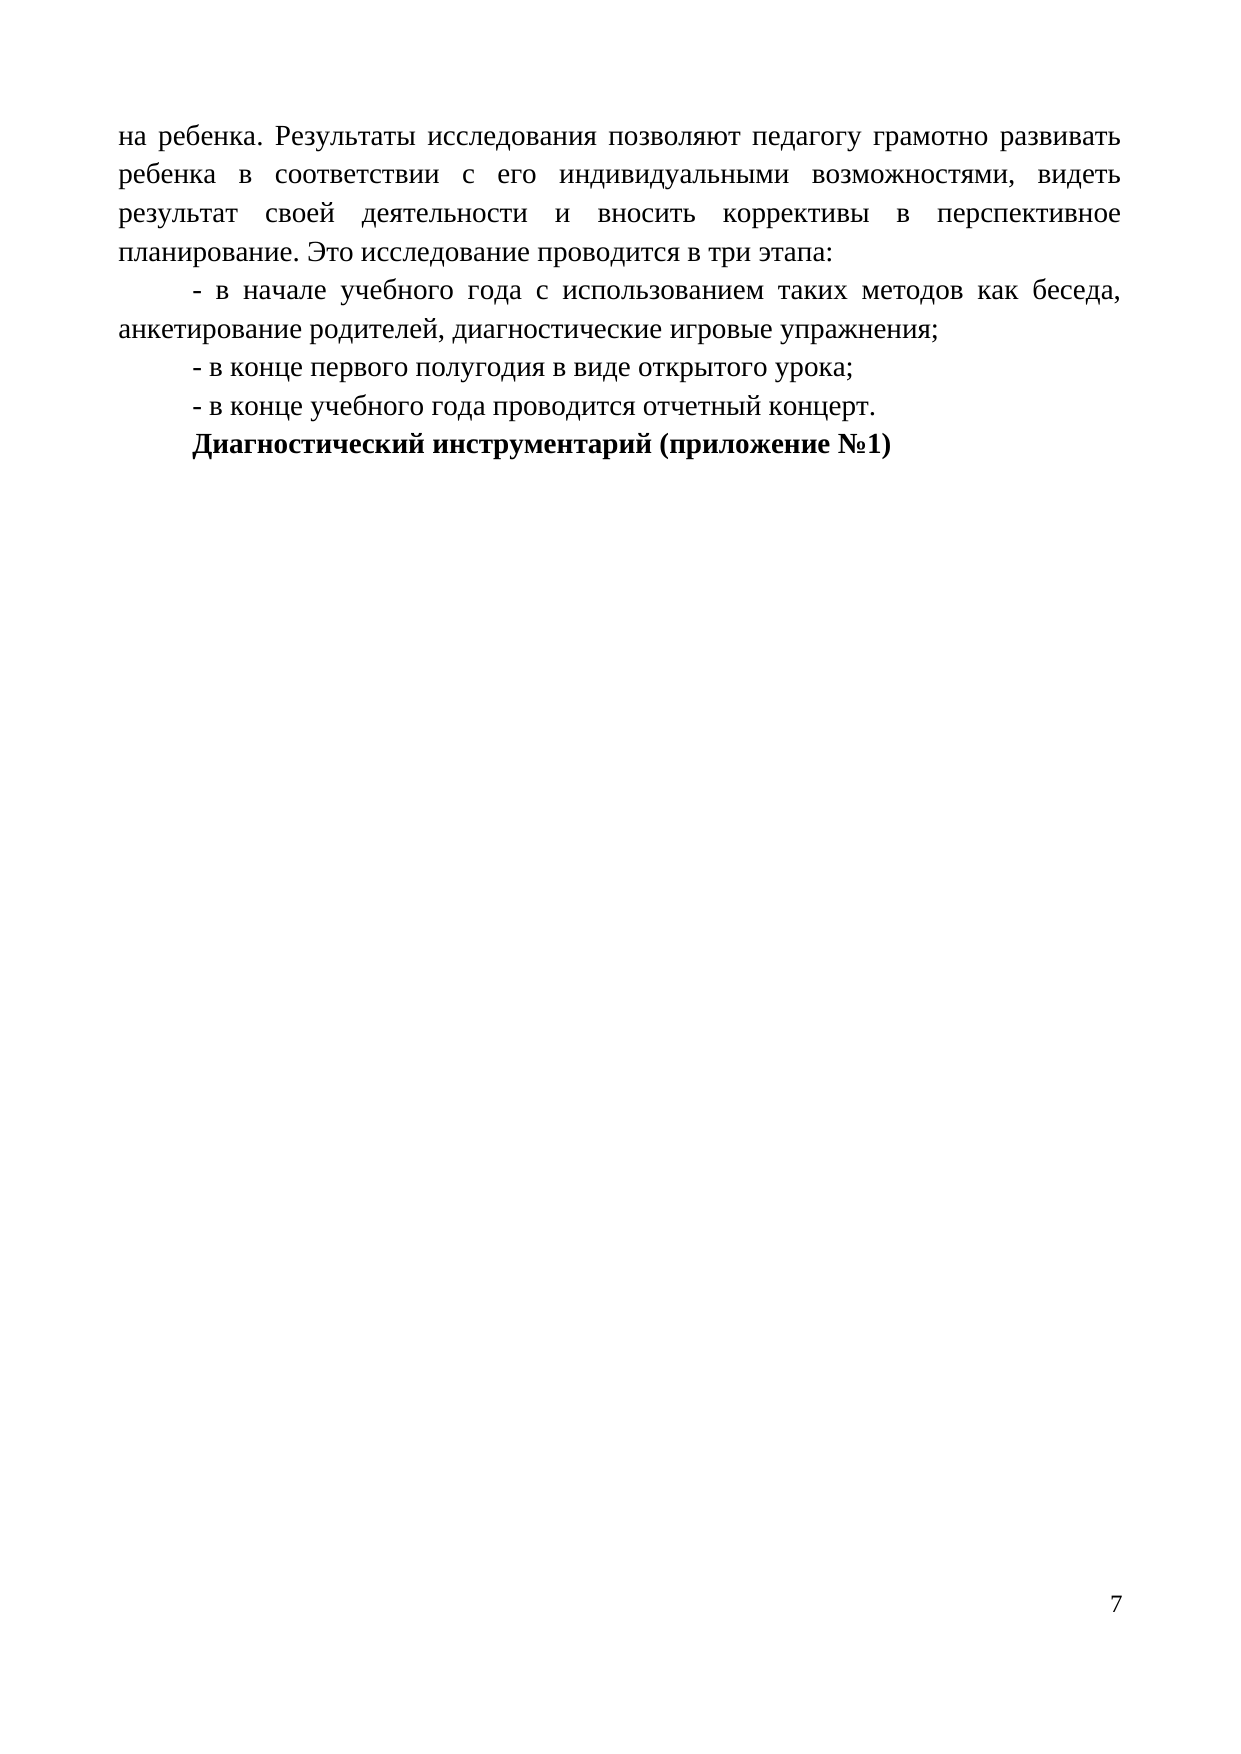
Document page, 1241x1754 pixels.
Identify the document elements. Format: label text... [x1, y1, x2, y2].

text Диагностический инструментарий (приложение №1) [118, 426, 1122, 460]
list - в конце первого полугодия в виде открытого урока; [118, 349, 1122, 383]
list - в конце учебного года проводится отчетный концерт. [118, 388, 1122, 421]
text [118, 118, 1122, 267]
list - в начале учебного года с использованием таких методов как беседа, анкетирование родителей, диагностические игровые упражнения; [118, 272, 1122, 344]
